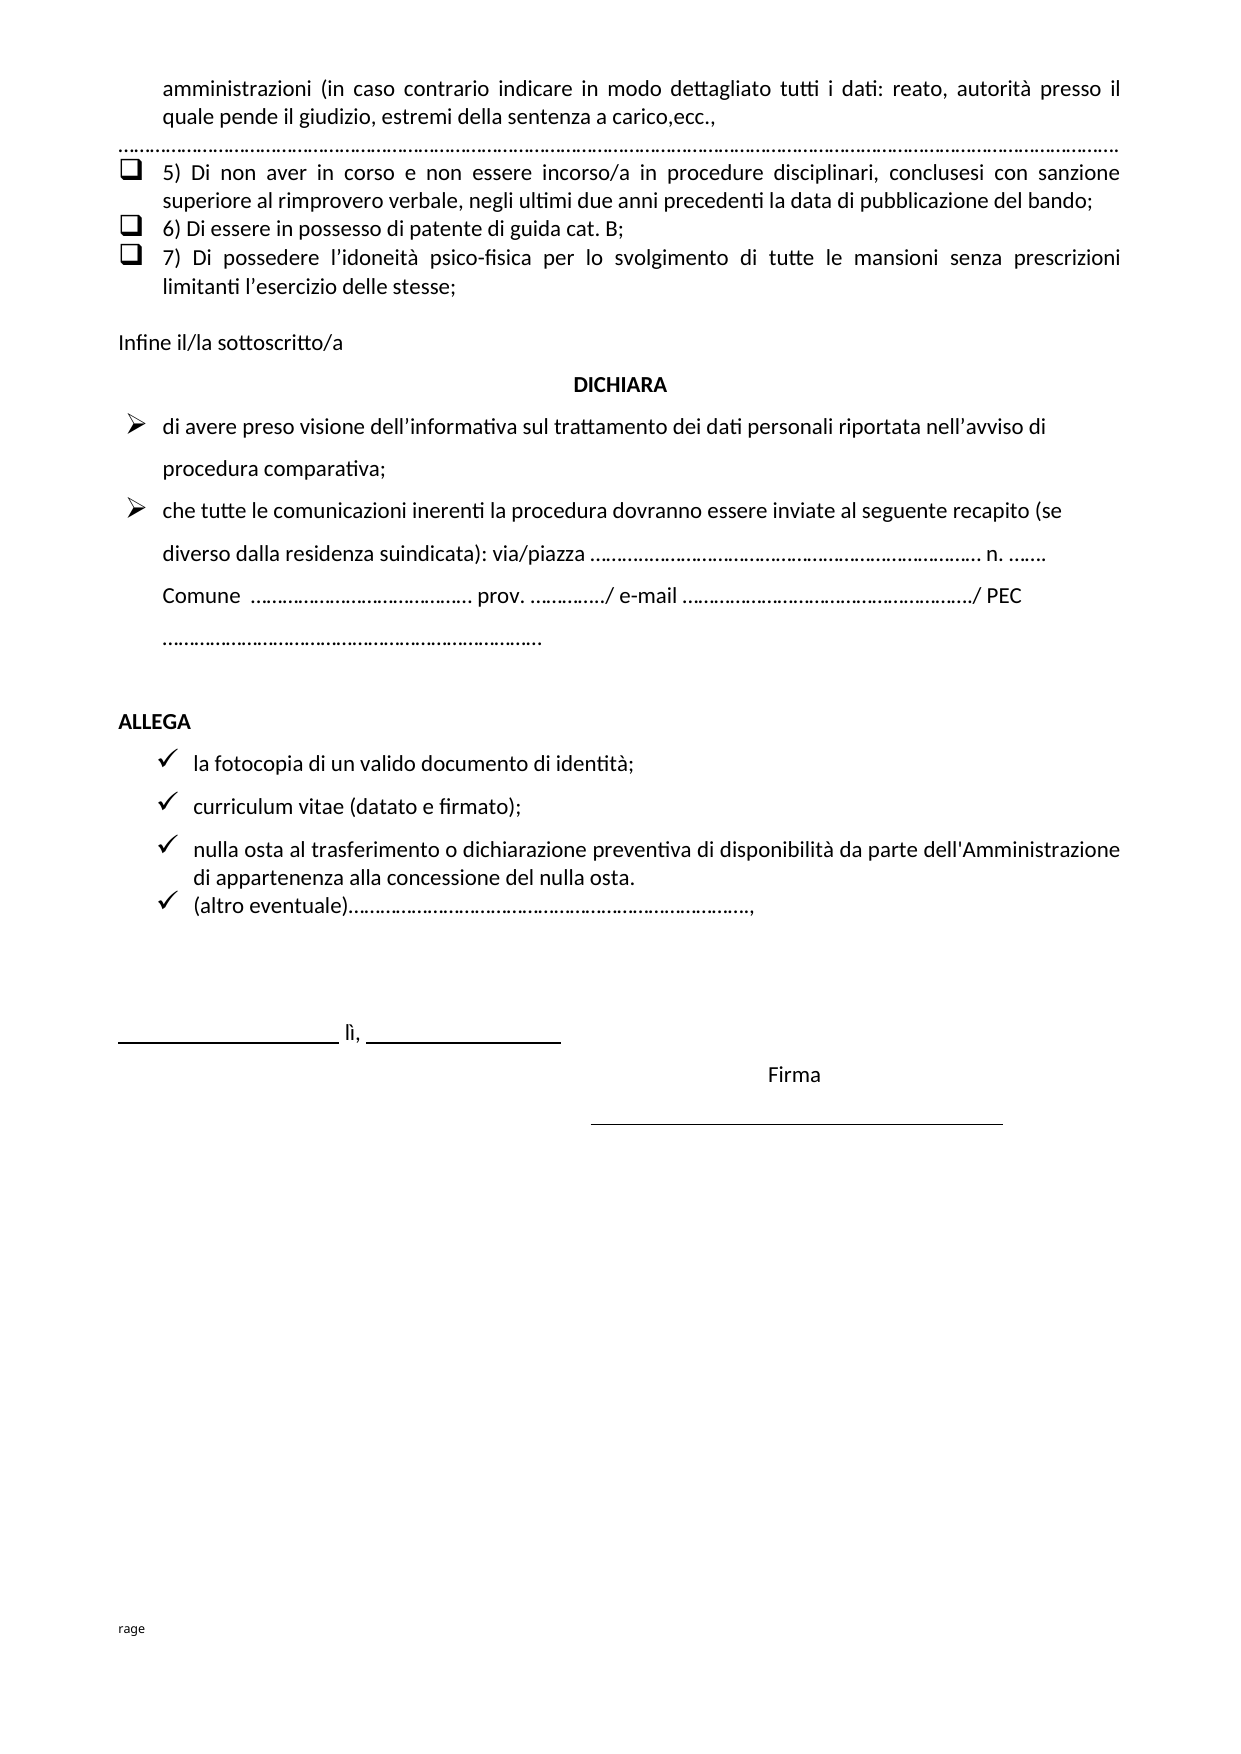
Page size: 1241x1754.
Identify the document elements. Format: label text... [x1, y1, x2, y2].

list che tutte le comunicazioni inerenti la procedura dovranno essere inviate al seguente recapito (se diverso dalla residenza suindicata): via/piazza ………..……………………………………………………… n. ……. [125, 496, 1122, 567]
list (altro eventuale)…………………………………………………………………., [156, 891, 1122, 920]
list 5) Di non aver in corso e non essere incorso/a in procedure disciplinari, conclusesi con sanzione superiore al rimprovero verbale, negli ultimi due anni precedenti la data di pubblicazione del bando; [118, 158, 1122, 214]
list nulla osta al trasferimento o dichiarazione preventiva di disponibilità da parte dell'Amministrazione di appartenenza alla concessione del nulla osta. [156, 835, 1122, 891]
text ALLEGA [118, 707, 1122, 735]
text lì, [118, 1018, 1122, 1046]
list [118, 74, 1122, 130]
text Infine il/la sottoscritto/a [118, 328, 1122, 356]
list la fotocopia di un valido documento di identità; [156, 749, 1122, 778]
text Firma [768, 1060, 1122, 1088]
list di avere preso visione dell’informativa sul trattamento dei dati personali riportata nell’avviso di procedura comparativa; [125, 412, 1122, 482]
text ………………………………………………………………………………………………………………………………………………………………………. [118, 130, 1122, 158]
list 7) Di possedere l’idoneità psico-fisica per lo svolgimento di tutte le mansioni senza prescrizioni limitanti l’esercizio delle stesse; [118, 243, 1122, 300]
list Comune …………………………………… prov. …………../ e-mail ………………………………………………./ PEC ……………………………………………………………… [162, 581, 1122, 651]
text DICHIARA [118, 370, 1122, 398]
list 6) Di essere in possesso di patente di guida cat. B; [118, 214, 1122, 243]
list curriculum vitae (datato e firmato); [156, 792, 1122, 821]
